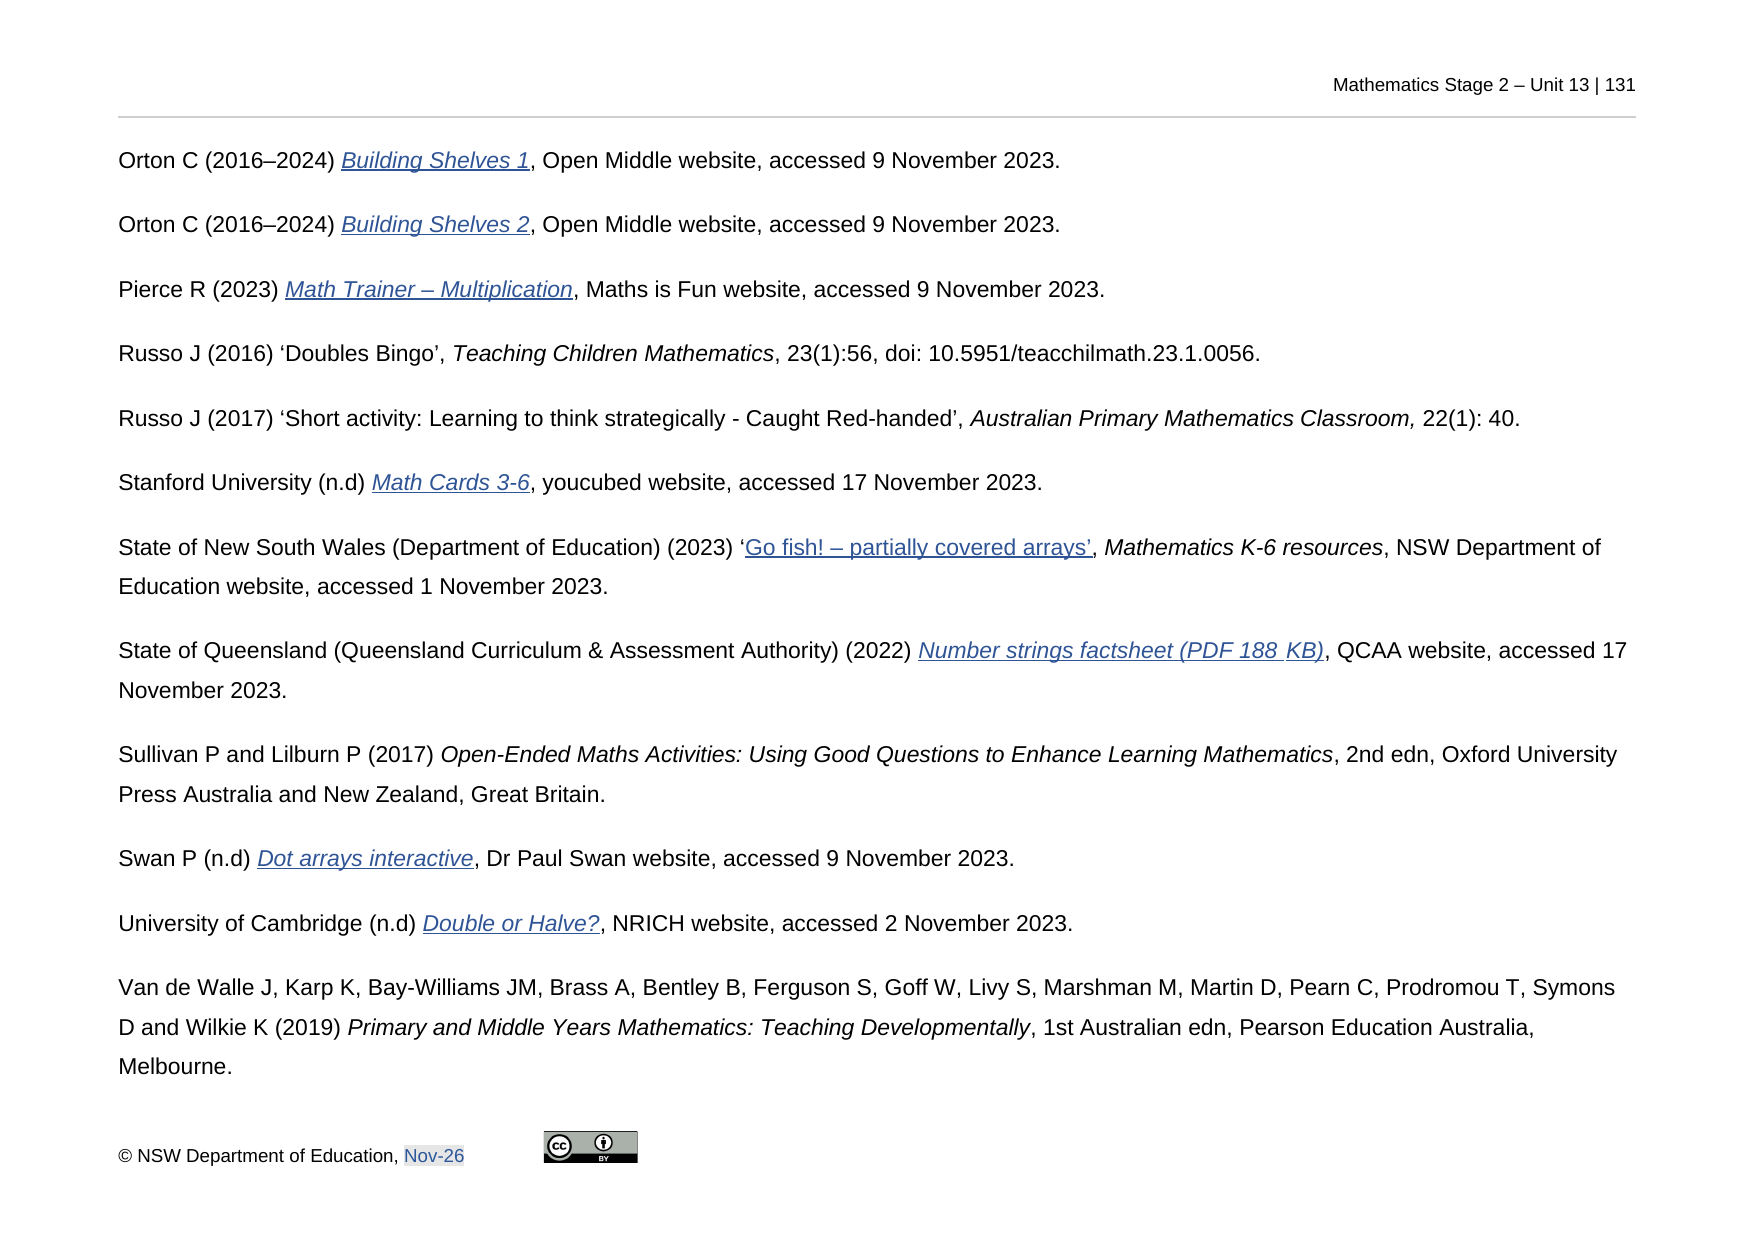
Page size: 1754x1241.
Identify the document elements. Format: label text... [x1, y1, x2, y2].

text Russo J (2016) ‘Doubles Bingo’, Teaching Children Mathematics, 23(1):56, doi: 10.5951/teacchilmath.23.1.0056. [118, 340, 1636, 366]
text State of New South Wales (Department of Education) (2023) ‘Go fish! – partially covered arrays’, Mathematics K-6 resources, NSW Department of Education website, accessed 1 November 2023. [118, 533, 1636, 599]
text Sullivan P and Lilburn P (2017) Open-Ended Maths Activities: Using Good Questions to Enhance Learning Mathematics, 2nd edn, Oxford University Press Australia and New Zealand, Great Britain. [118, 741, 1636, 807]
text Orton C (2016–2024) Building Shelves 1, Open Middle website, accessed 9 November 2023. [118, 147, 1636, 173]
text Orton C (2016–2024) Building Shelves 2, Open Middle website, accessed 9 November 2023. [118, 211, 1636, 237]
text University of Cambridge (n.d) Double or Halve?, NRICH website, accessed 2 November 2023. [118, 910, 1636, 936]
text Russo J (2017) ‘Short activity: Learning to think strategically - Caught Red-handed’, Australian Primary Mathematics Classroom, 22(1): 40. [118, 404, 1636, 431]
text Swan P (n.d) Dot arrays interactive, Dr Paul Swan website, accessed 9 November 2023. [118, 845, 1636, 872]
text Stanford University (n.d) Math Cards 3-6, youcubed website, accessed 17 November 2023. [118, 469, 1636, 495]
text State of Queensland (Queensland Curriculum & Assessment Authority) (2022) Number strings factsheet (PDF 188 KB), QCAA website, accessed 17 November 2023. [118, 637, 1636, 703]
text Pierce R (2023) Math Trainer – Multiplication, Maths is Fun website, accessed 9 November 2023. [118, 276, 1636, 302]
picture [543, 1131, 638, 1163]
text Van de Walle J, Karp K, Bay-Williams JM, Brass A, Bentley B, Ferguson S, Goff W, Livy S, Marshman M, Martin D, Pearn C, Prodromou T, Symons D and Wilkie K (2019) Primary and Middle Years Mathematics: Teaching Developmentally, 1st Australian edn, Pearson Education Australia, Melbourne. [118, 974, 1636, 1079]
